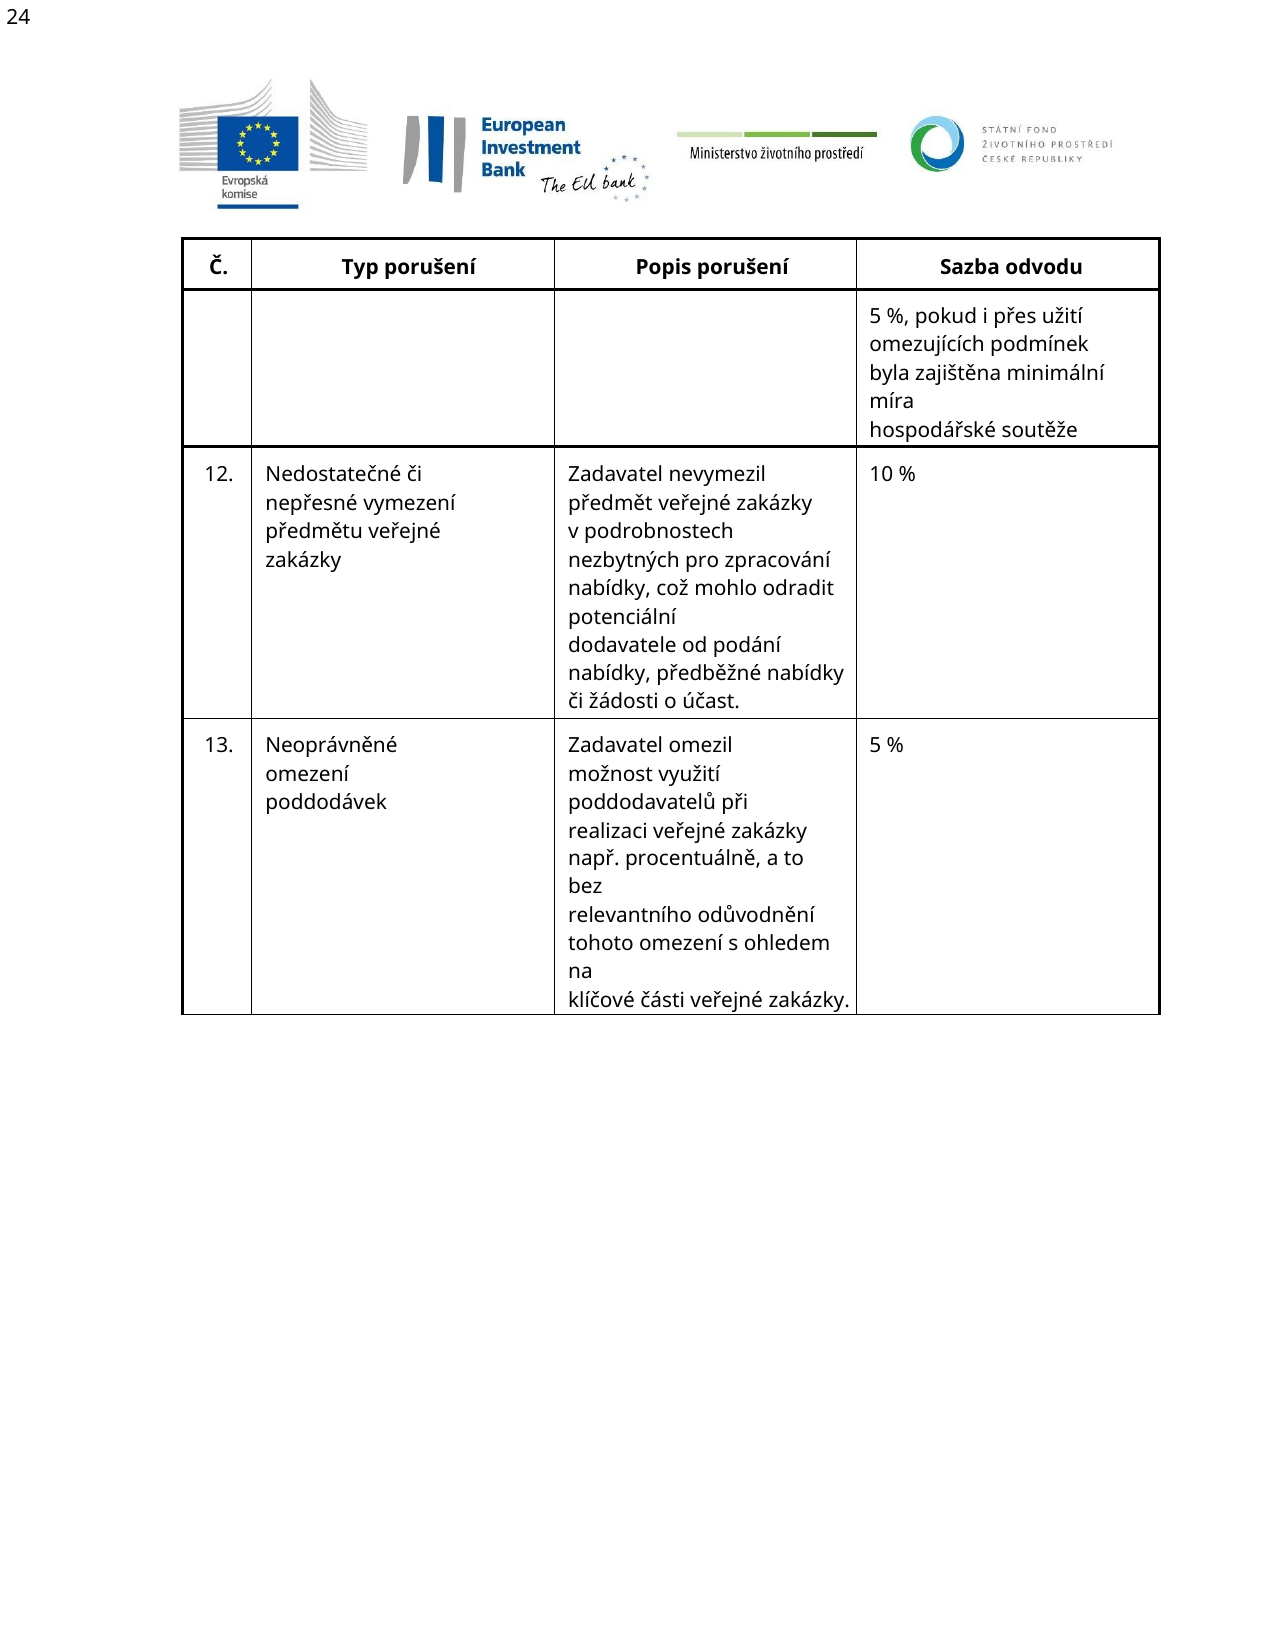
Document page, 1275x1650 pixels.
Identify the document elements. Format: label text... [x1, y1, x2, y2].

picture [177, 73, 1115, 213]
table_header Sazba odvodu [857, 240, 1158, 288]
table_cell 5 %, pokud i přes užití omezujících podmínek byla zajištěna minimální míra hospodářské soutěže [857, 291, 1158, 445]
table_header Popis porušení [555, 240, 856, 288]
table_cell 10 % [857, 448, 1158, 718]
table_cell [184, 291, 251, 445]
table_cell [555, 291, 856, 445]
table_cell Zadavatel omezil možnost využití poddodavatelů při realizaci veřejné zakázky např. procentuálně, a to bez relevantního odůvodnění tohoto omezení s ohledem na klíčové části veřejné zakázky. [555, 719, 856, 1014]
table_cell Zadavatel nevymezil předmět veřejné zakázky v podrobnostech nezbytných pro zpracování nabídky, což mohlo odradit potenciální dodavatele od podání nabídky, předběžné nabídky či žádosti o účast. [555, 448, 856, 718]
table_cell 13. [184, 719, 251, 1014]
table_cell 12. [184, 448, 251, 718]
table_header Typ porušení [252, 240, 554, 288]
table_cell Nedostatečné či nepřesné vymezení předmětu veřejné zakázky [252, 448, 554, 718]
table_cell 5 % [857, 719, 1158, 1014]
table_cell [252, 291, 554, 445]
table_header Č. [184, 240, 251, 288]
table_cell Neoprávněné omezení poddodávek [252, 719, 554, 1014]
